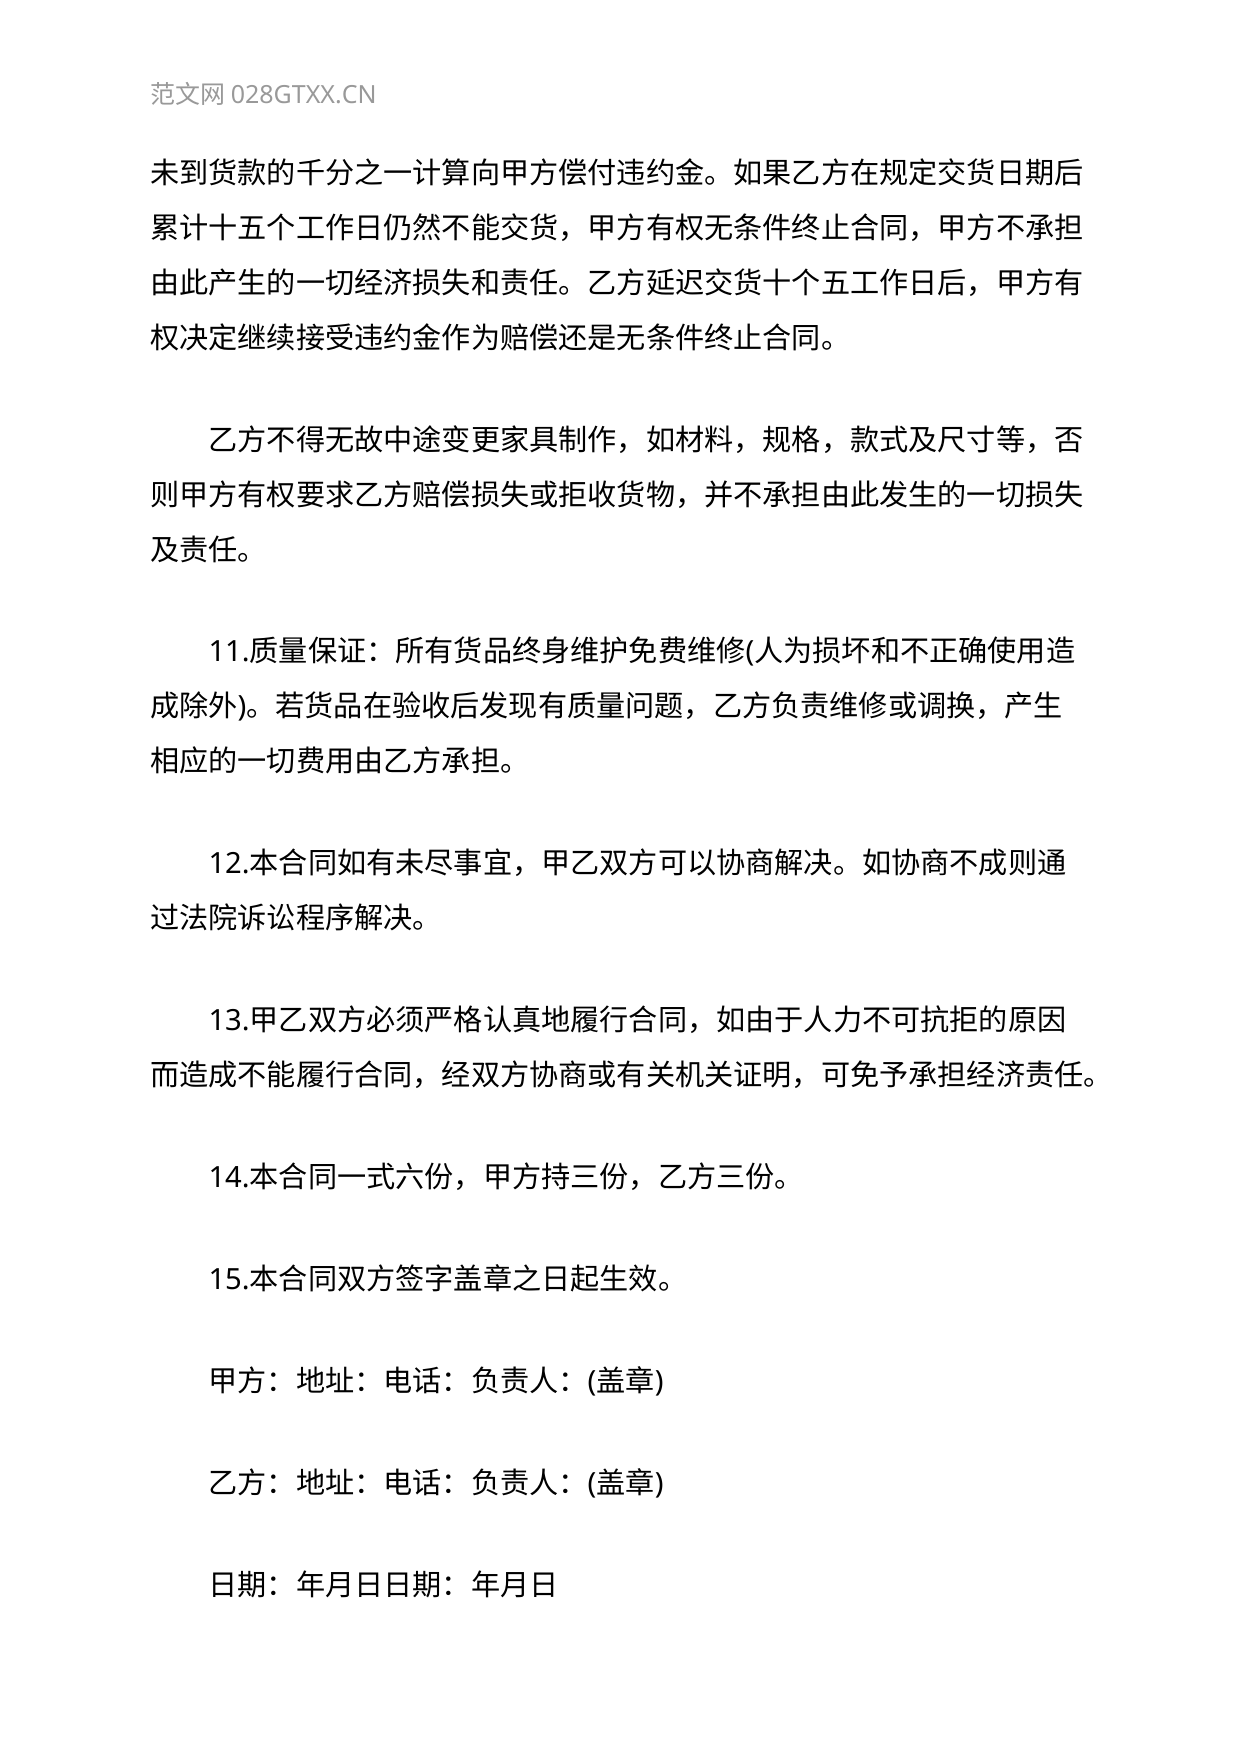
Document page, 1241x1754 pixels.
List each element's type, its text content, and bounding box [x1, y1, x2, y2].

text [150, 150, 1090, 357]
text 日期：年月日日期：年月日 [150, 1561, 1090, 1603]
text 乙方：地址：电话：负责人：(盖章) [150, 1459, 1090, 1502]
text 11.质量保证：所有货品终身维护免费维修(人为损坏和不正确使用造成除外)。若货品在验收后发现有质量问题，乙方负责维修或调换，产生相应的一切费用由乙方承担。 [150, 628, 1090, 780]
text 甲方：地址：电话：负责人：(盖章) [150, 1357, 1090, 1400]
text 15.本合同双方签字盖章之日起生效。 [150, 1255, 1090, 1298]
text 13.甲乙双方必须严格认真地履行合同，如由于人力不可抗拒的原因而造成不能履行合同，经双方协商或有关机关证明，可免予承担经济责任。 [150, 997, 1090, 1094]
text 14.本合同一式六份，甲方持三份，乙方三份。 [150, 1153, 1090, 1196]
text 12.本合同如有未尽事宜，甲乙双方可以协商解决。如协商不成则通过法院诉讼程序解决。 [150, 840, 1090, 937]
text 乙方不得无故中途变更家具制作，如材料，规格，款式及尺寸等，否则甲方有权要求乙方赔偿损失或拒收货物，并不承担由此发生的一切损失及责任。 [150, 416, 1090, 568]
